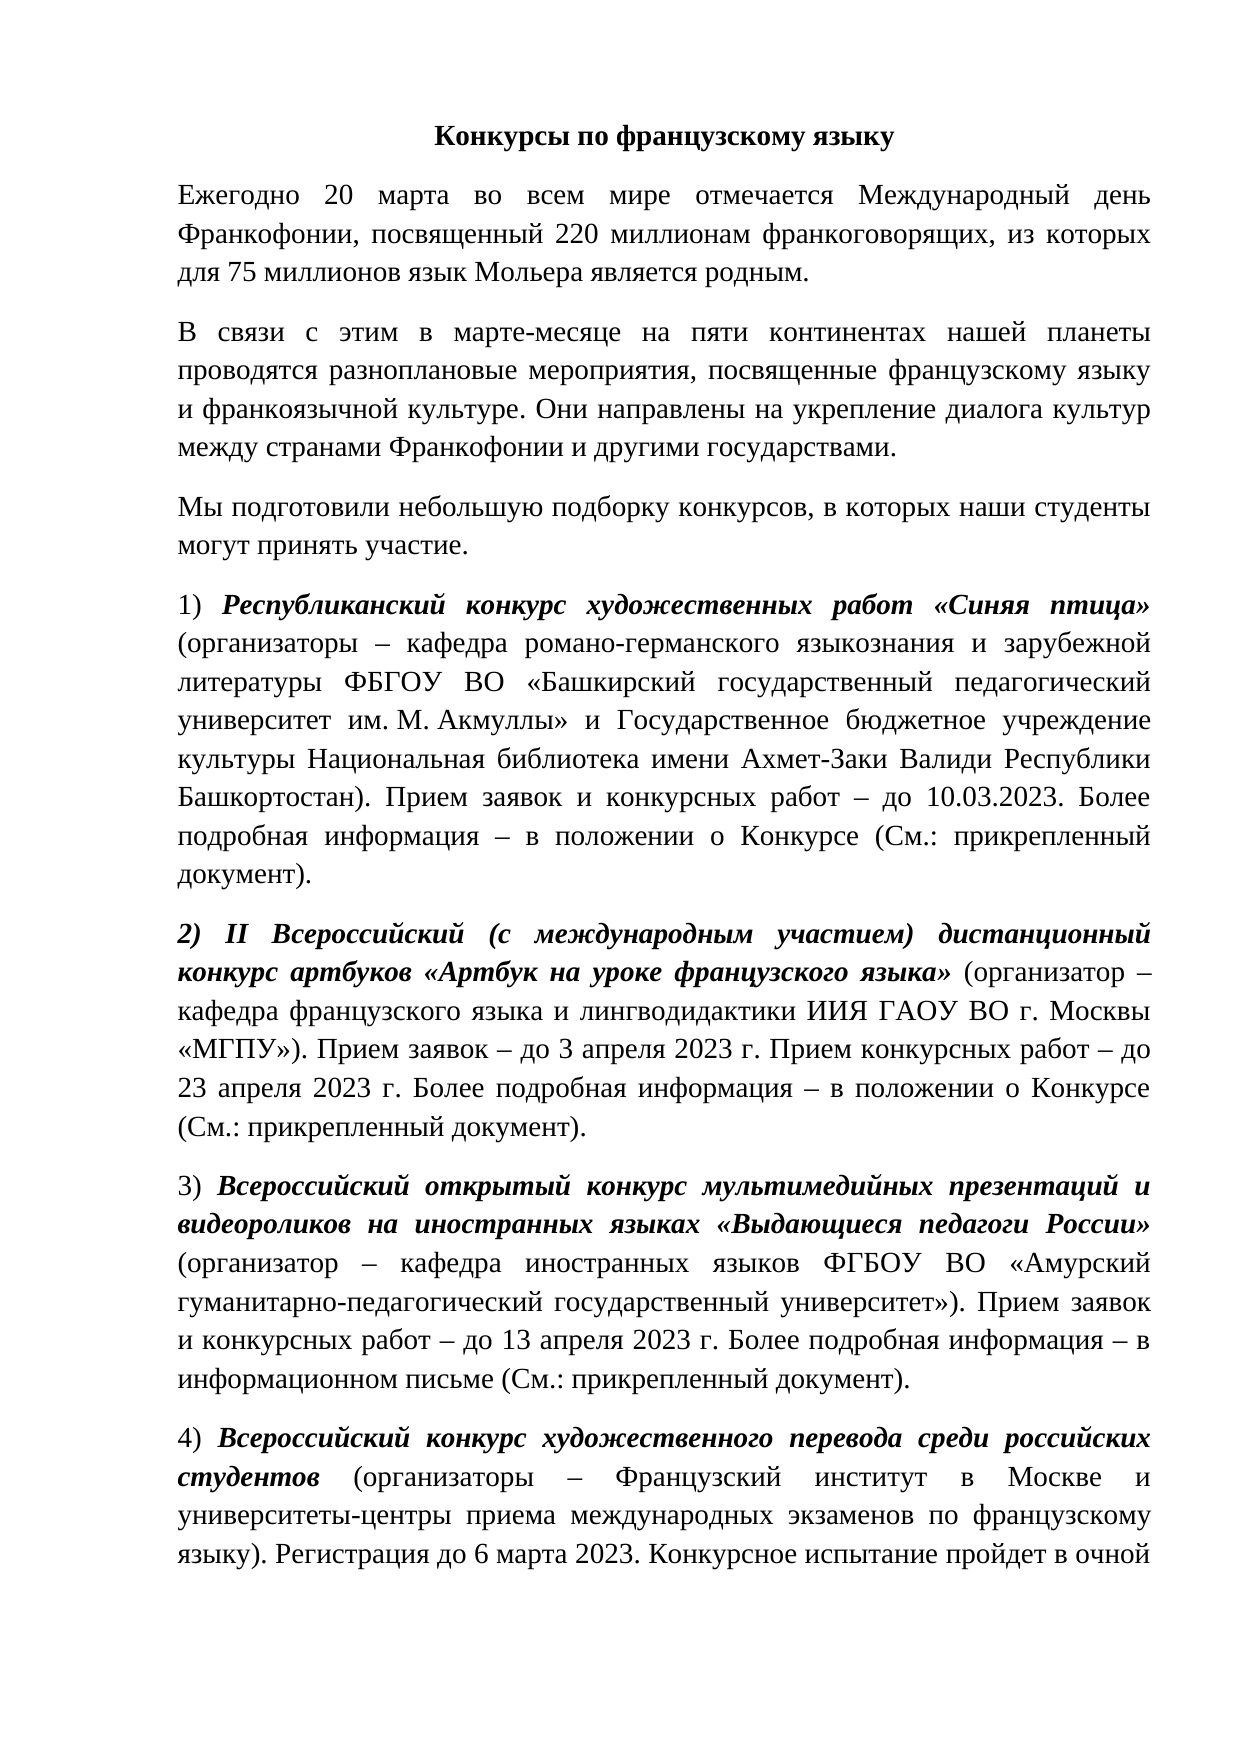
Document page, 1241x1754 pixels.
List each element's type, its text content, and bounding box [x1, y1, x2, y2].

text 2) II Всероссийский (с международным участием) дистанционный конкурс артбуков «Артбук на уроке французского языка» (организатор – кафедра французского языка и лингводидактики ИИЯ ГАОУ ВО г. Москвы «МГПУ»). Прием заявок – до 3 апреля 2023 г. Прием конкурсных работ – до 23 апреля 2023 г. Более подробная информация – в положении о Конкурсе (См.: прикрепленный документ). [177, 916, 1152, 1142]
text Конкурсы по французскому языку [177, 118, 1152, 152]
text 1) Республиканский конкурс художественных работ «Синяя птица» (организаторы – кафедра романо-германского языкознания и зарубежной литературы ФБГОУ ВО «Башкирский государственный педагогический университет им. М. Акмуллы» и Государственное бюджетное учреждение культуры Национальная библиотека имени Ахмет-Заки Валиди Республики Башкортостан). Прием заявок и конкурсных работ – до 10.03.2023. Более подробная информация – в положении о Конкурсе (См.: прикрепленный документ). [177, 587, 1152, 890]
text Ежегодно 20 марта во всем мире отмечается Международный день Франкофонии, посвященный 220 миллионам франкоговорящих, из которых для 75 миллионов язык Мольера является родным. [177, 177, 1152, 288]
text Мы подготовили небольшую подборку конкурсов, в которых наши студенты могут принять участие. [177, 489, 1152, 561]
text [177, 1420, 1152, 1569]
text 3) Всероссийский открытый конкурс мультимедийных презентаций и видеороликов на иностранных языках «Выдающиеся педагоги России» (организатор – кафедра иностранных языков ФГБОУ ВО «Амурский гуманитарно-педагогический государственный университет»). Прием заявок и конкурсных работ – до 13 апреля 2023 г. Более подробная информация – в информационном письме (См.: прикрепленный документ). [177, 1168, 1152, 1394]
text В связи с этим в марте-месяце на пяти континентах нашей планеты проводятся разноплановые мероприятия, посвященные французскому языку и франкоязычной культуре. Они направлены на укрепление диалога культур между странами Франкофонии и другими государствами. [177, 314, 1152, 463]
